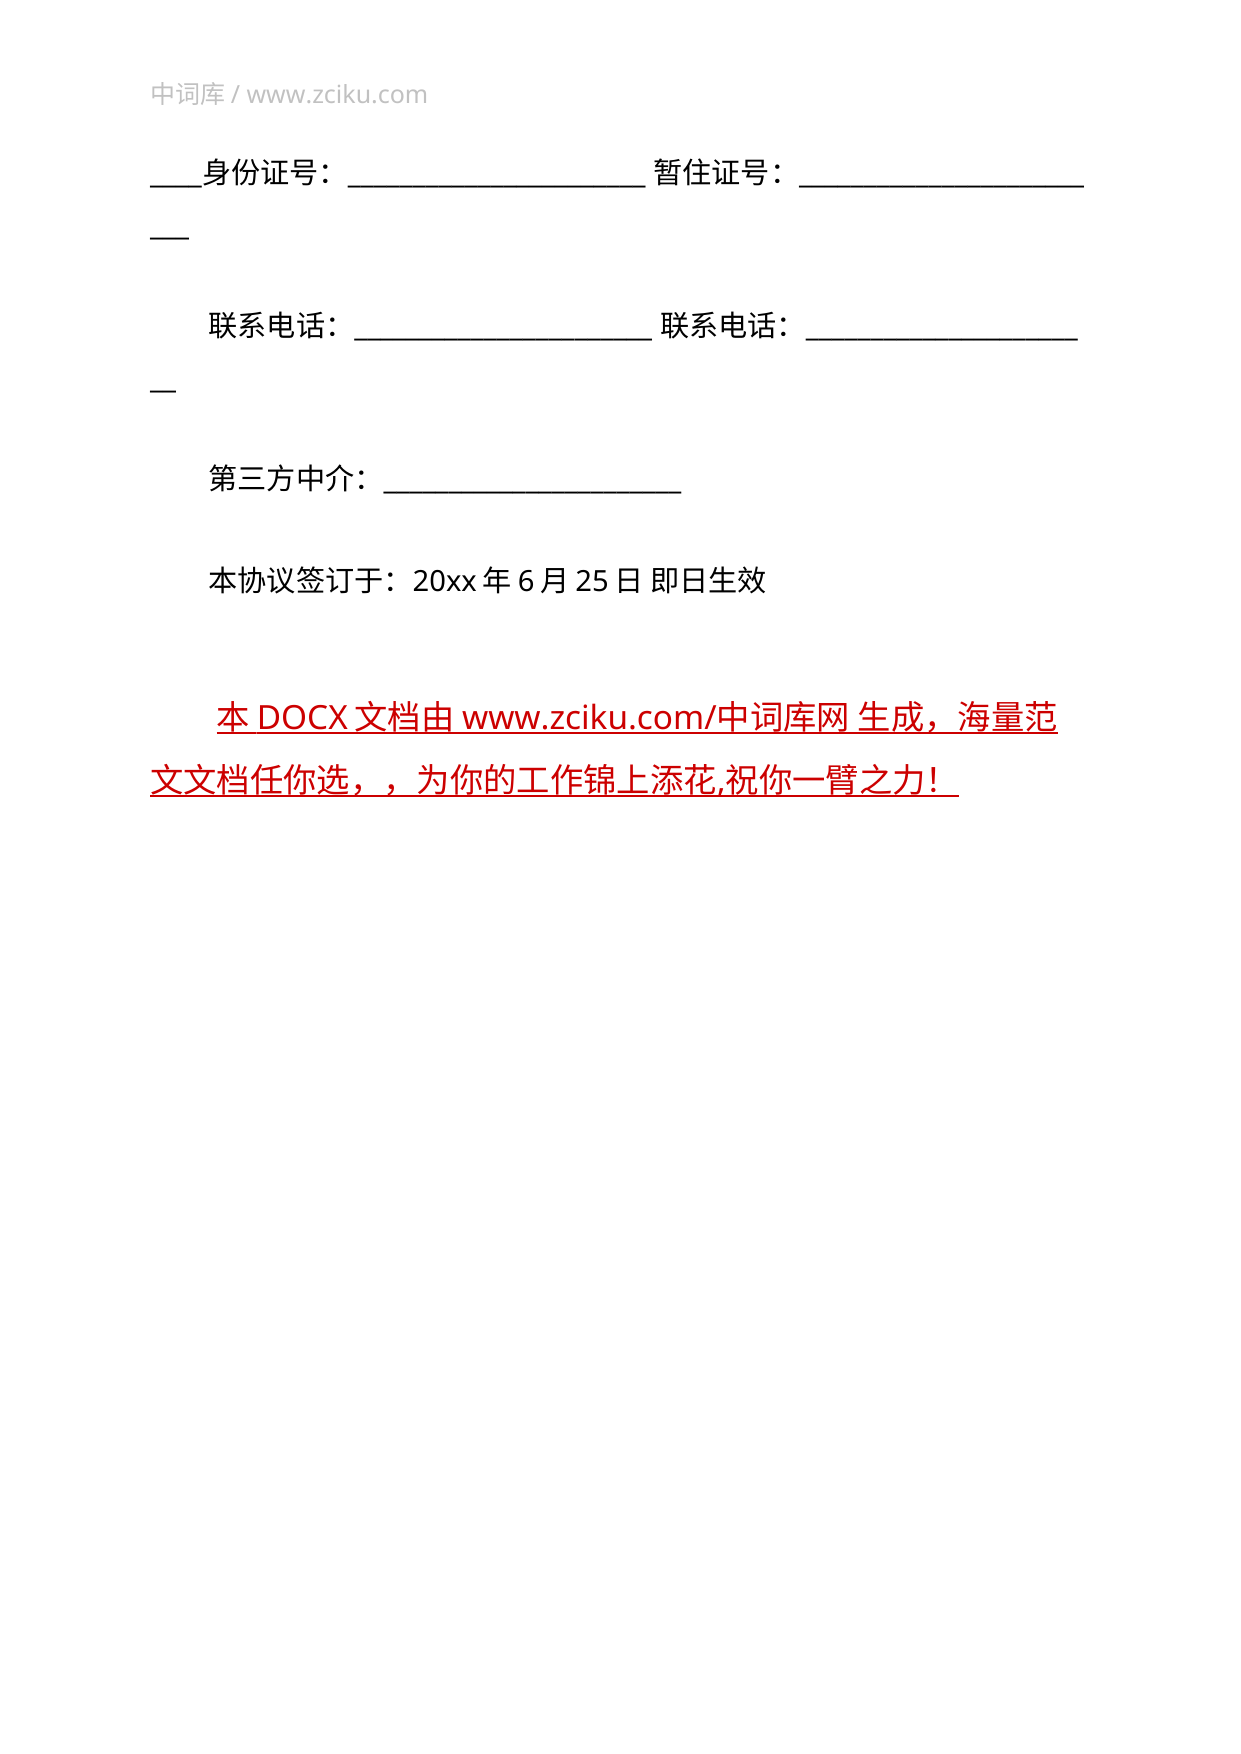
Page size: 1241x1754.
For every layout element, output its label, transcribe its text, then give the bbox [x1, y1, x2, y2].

text 本协议签订于：20xx年6月25日 即日生效 [150, 557, 1090, 600]
text 联系电话：_______________________ 联系电话：_______________________ [150, 303, 1090, 397]
text 第三方中介：_______________________ [150, 455, 1090, 498]
text 本DOCX文档由 www.zciku.com/中词库网 生成，海量范文文档任你选，，为你的工作锦上添花,祝你一臂之力！ [150, 691, 1090, 802]
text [150, 150, 1090, 244]
